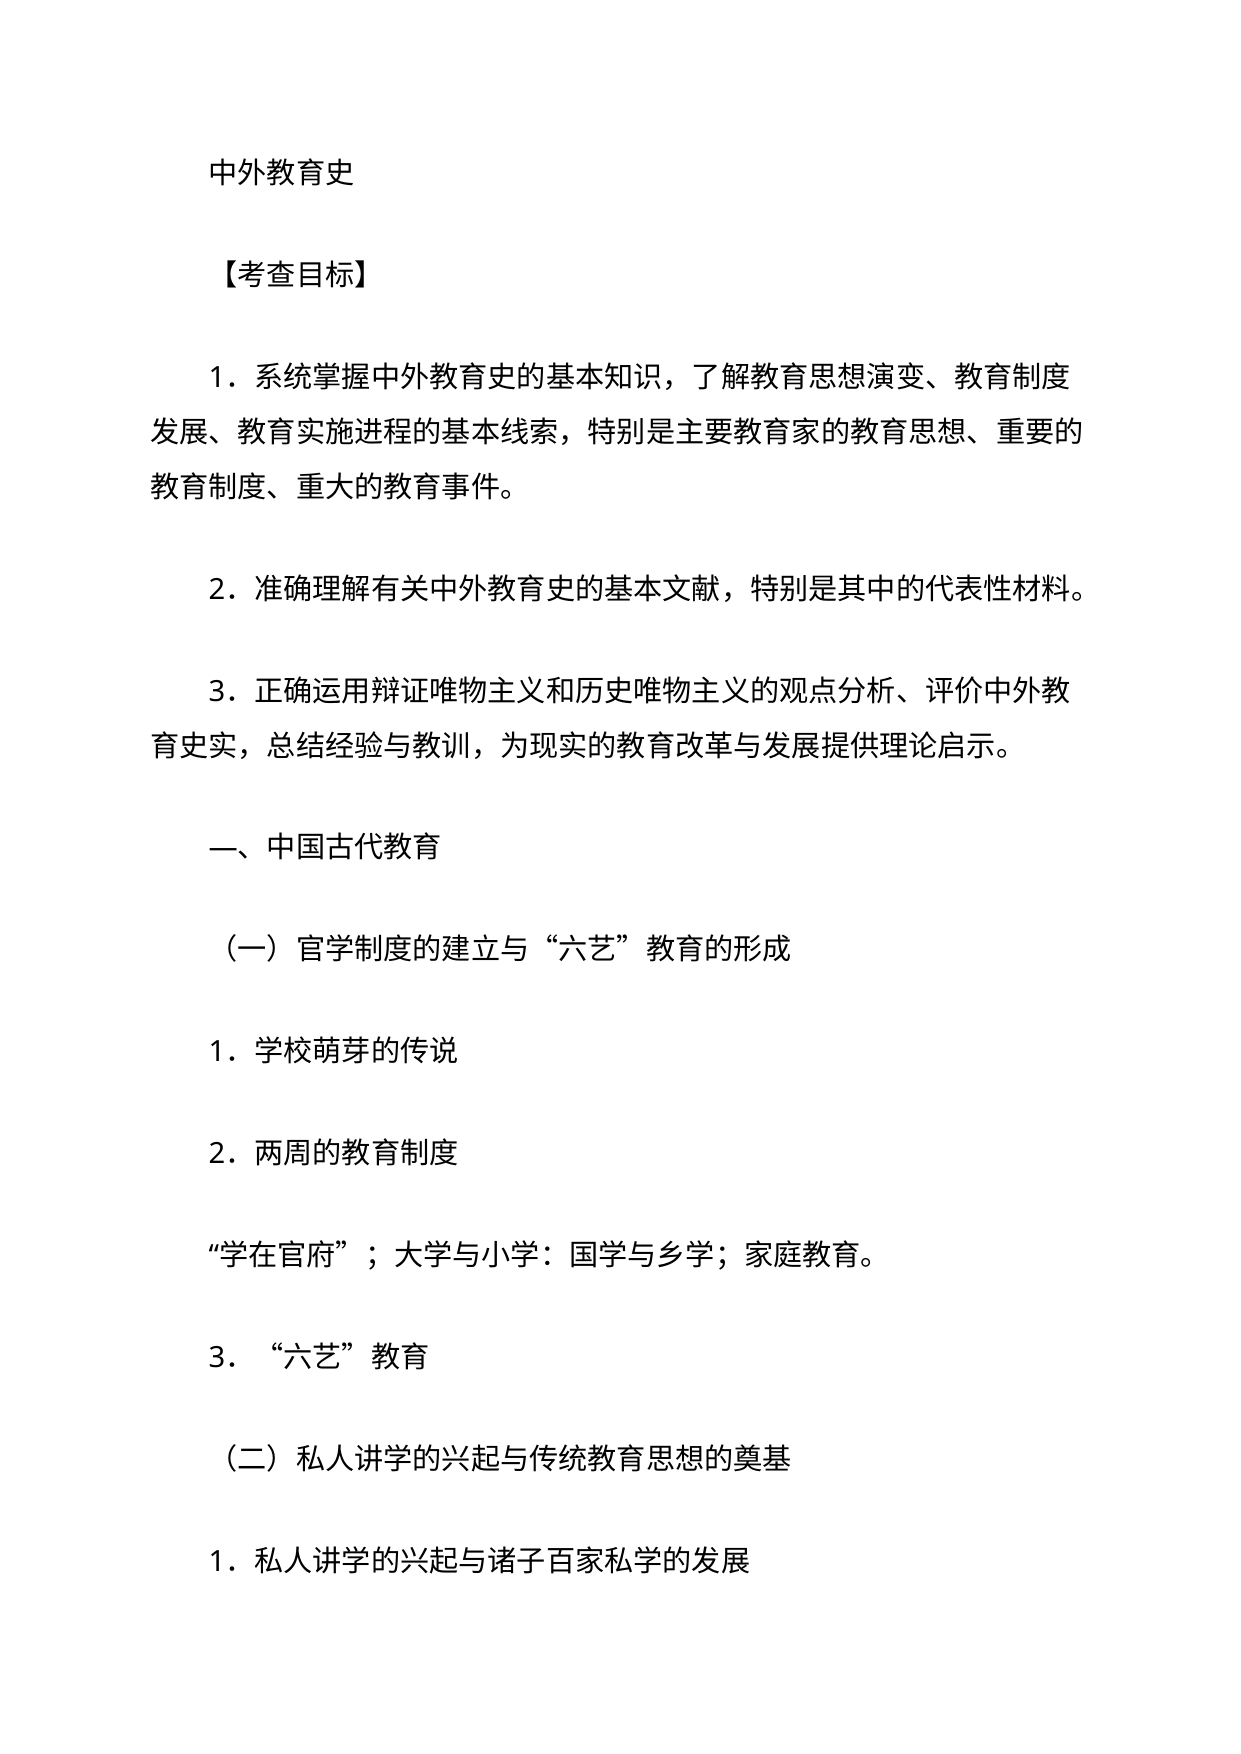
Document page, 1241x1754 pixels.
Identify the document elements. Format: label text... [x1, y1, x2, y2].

text 1．系统掌握中外教育史的基本知识，了解教育思想演变、教育制度发展、教育实施进程的基本线索，特别是主要教育家的教育思想、重要的教育制度、重大的教育事件。 [150, 353, 1090, 506]
text 1．学校萌芽的传说 [150, 1028, 1090, 1070]
text 3．“六艺”教育 [150, 1334, 1090, 1376]
text 2．两周的教育制度 [150, 1130, 1090, 1172]
text （一）官学制度的建立与“六艺”教育的形成 [150, 926, 1090, 968]
text 2．准确理解有关中外教育史的基本文献，特别是其中的代表性材料。 [150, 565, 1090, 608]
text 1．私人讲学的兴起与诸子百家私学的发展 [150, 1537, 1090, 1580]
text （二）私人讲学的兴起与传统教育思想的奠基 [150, 1436, 1090, 1478]
text —、中国古代教育 [150, 824, 1090, 866]
text 3．正确运用辩证唯物主义和历史唯物主义的观点分析、评价中外教育史实，总结经验与教训，为现实的教育改革与发展提供理论启示。 [150, 667, 1090, 764]
text 中外教育史 [150, 150, 1090, 192]
text 【考查目标】 [150, 252, 1090, 294]
text “学在官府”；大学与小学：国学与乡学；家庭教育。 [150, 1232, 1090, 1274]
